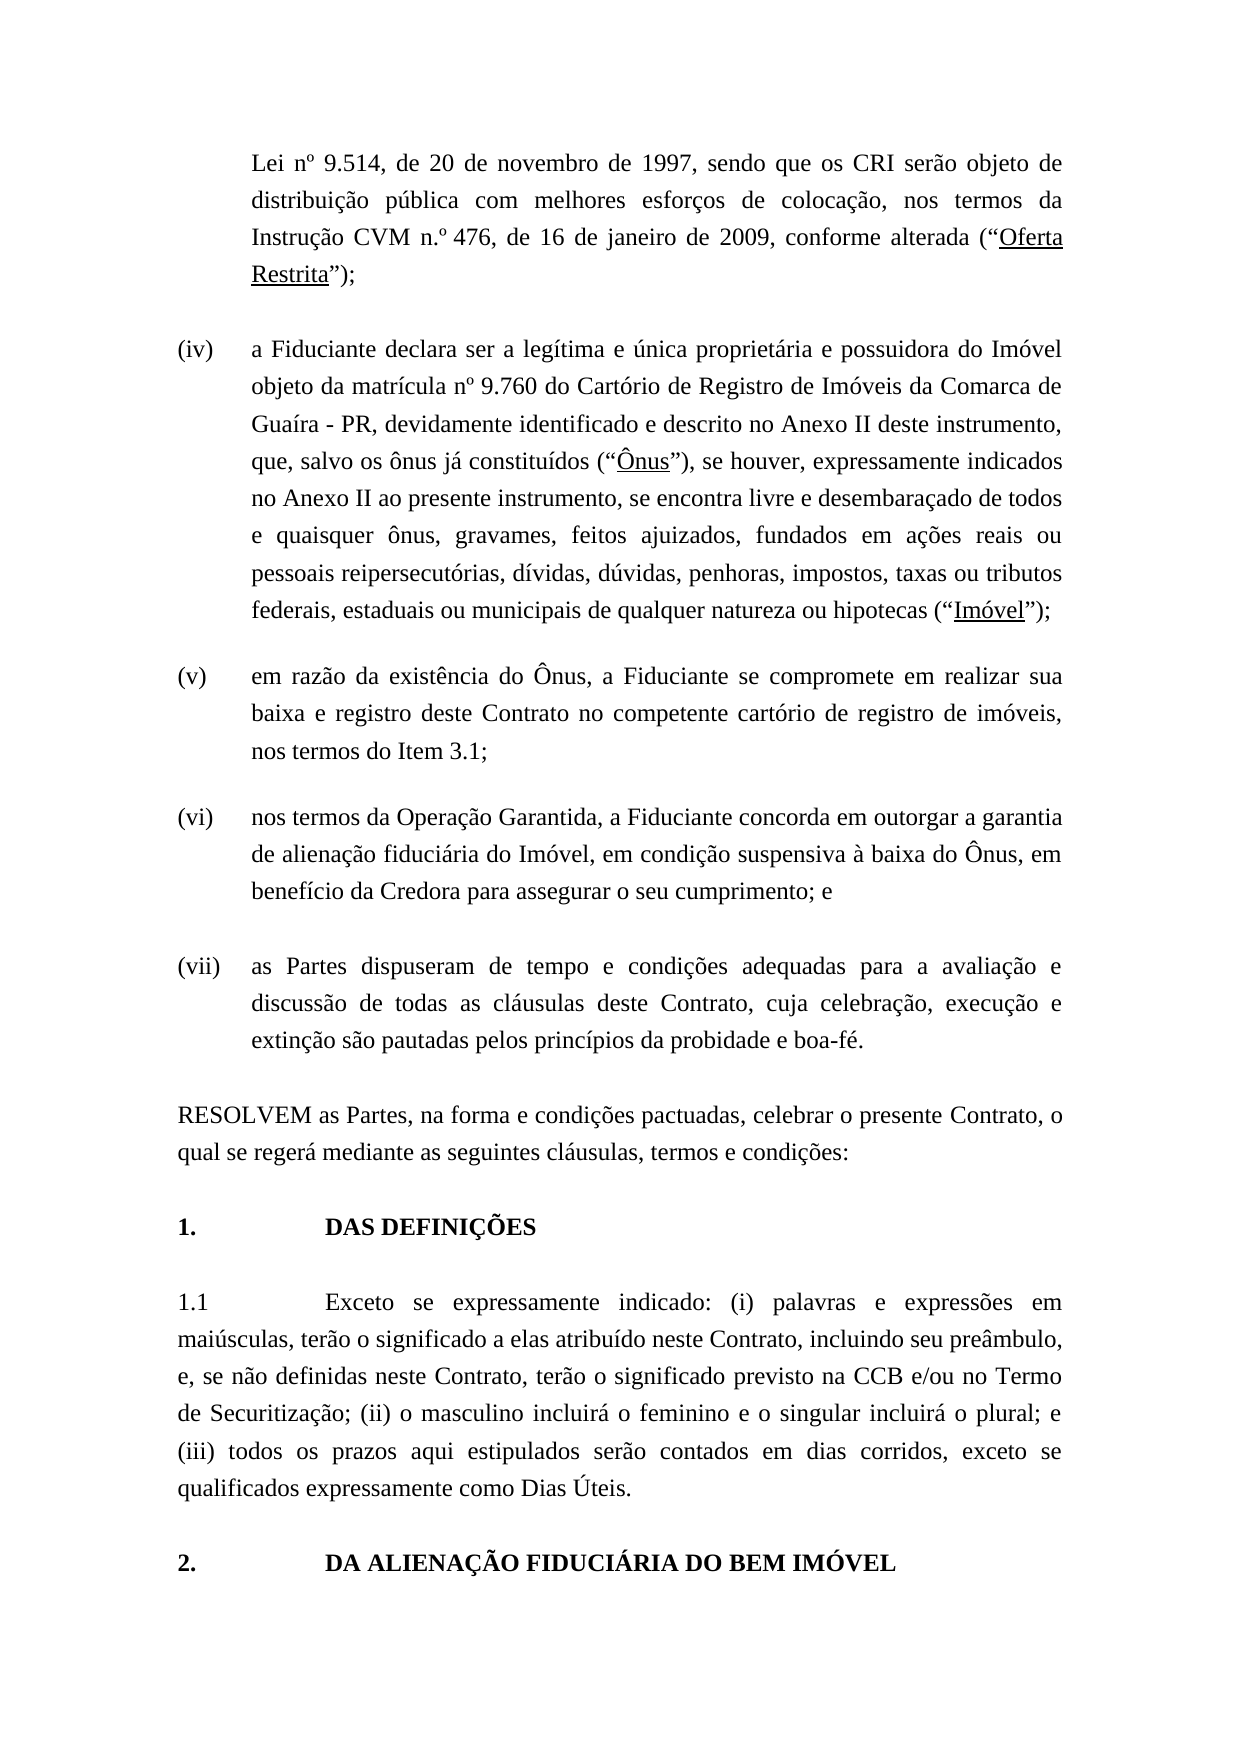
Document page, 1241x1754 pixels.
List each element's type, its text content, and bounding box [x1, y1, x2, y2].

list as Partes dispuseram de tempo e condições adequadas para a avaliação e discussão de todas as cláusulas deste Contrato, cuja celebração, execução e extinção são pautadas pelos princípios da probidade e boa-fé. [177, 951, 1063, 1054]
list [177, 148, 1063, 288]
list a Fiduciante declara ser a legítima e única proprietária e possuidora do Imóvel objeto da matrícula nº 9.760 do Cartório de Registro de Imóveis da Comarca de Guaíra - PR, devidamente identificado e descrito no Anexo II deste instrumento, que, salvo os ônus já constituídos (“Ônus”), se houver, expressamente indicados no Anexo II ao presente instrumento, se encontra livre e desembaraçado de todos e quaisquer ônus, gravames, feitos ajuizados, fundados em ações reais ou pessoais reipersecutórias, dívidas, dúvidas, penhoras, impostos, taxas ou tributos federais, estaduais ou municipais de qualquer natureza ou hipotecas (“Imóvel”); [177, 334, 1063, 624]
text RESOLVEM as Partes, na forma e condições pactuadas, celebrar o presente Contrato, o qual se regerá mediante as seguintes cláusulas, termos e condições: [177, 1100, 1063, 1166]
list nos termos da Operação Garantida, a Fiduciante concorda em outorgar a garantia de alienação fiduciária do Imóvel, em condição suspensiva à baixa do Ônus, em benefício da Credora para assegurar o seu cumprimento; e [177, 802, 1063, 905]
text 1.1 Exceto se expressamente indicado: (i) palavras e expressões em maiúsculas, terão o significado a elas atribuído neste Contrato, incluindo seu preâmbulo, e, se não definidas neste Contrato, terão o significado previsto na CCB e/ou no Termo de Securitização; (ii) o masculino incluirá o feminino e o singular incluirá o plural; e (iii) todos os prazos aqui estipulados serão contados em dias corridos, exceto se qualificados expressamente como Dias Úteis. [177, 1287, 1063, 1502]
text 1. DAS DEFINIÇÕES [177, 1212, 1063, 1241]
text 2. DA ALIENAÇÃO FIDUCIÁRIA DO BEM IMÓVEL [177, 1548, 1063, 1576]
list em razão da existência do Ônus, a Fiduciante se compromete em realizar sua baixa e registro deste Contrato no competente cartório de registro de imóveis, nos termos do Item 3.1; [177, 661, 1063, 764]
